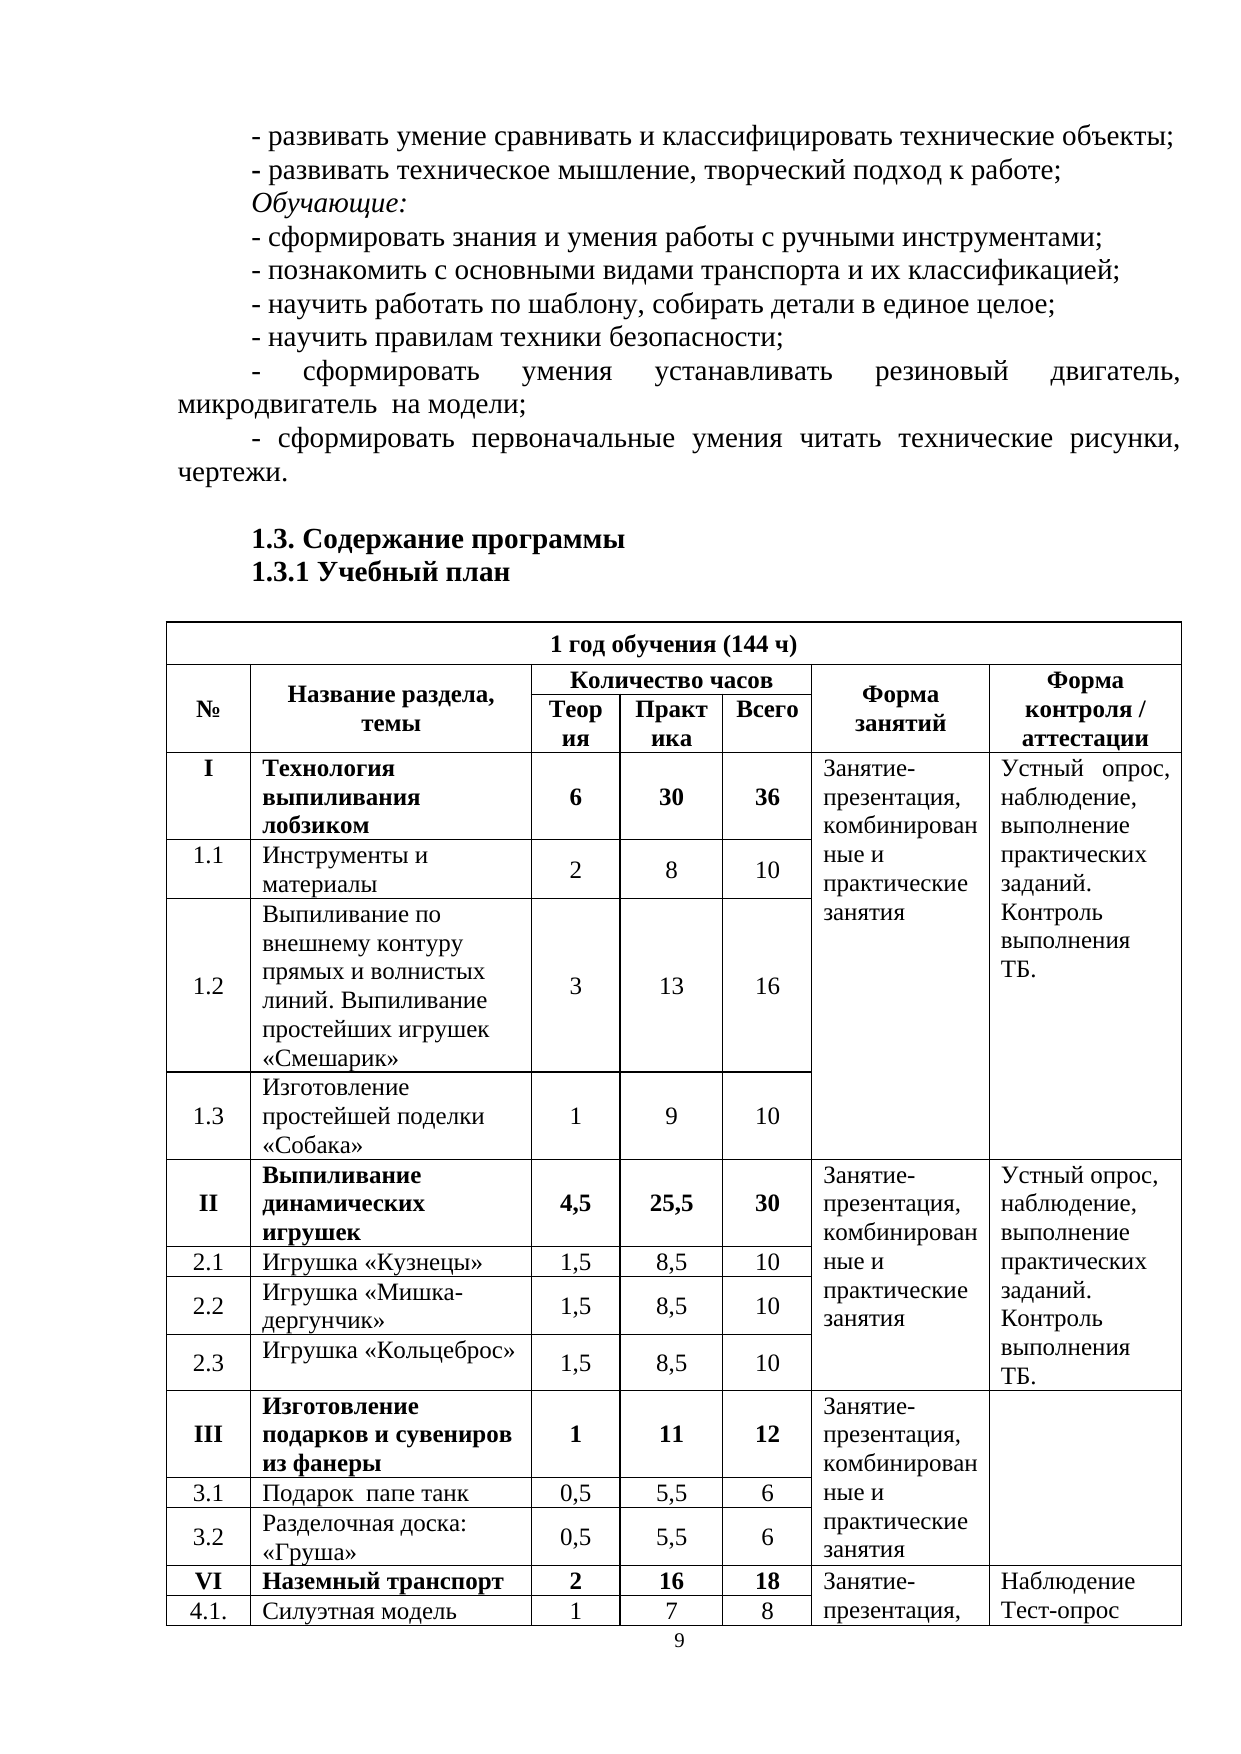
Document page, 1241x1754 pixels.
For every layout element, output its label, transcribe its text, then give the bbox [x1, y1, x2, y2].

table_cell 10 [723, 840, 811, 898]
table_cell 8,5 [621, 1277, 722, 1334]
table_cell 3.1 [167, 1478, 250, 1507]
table_cell Игрушка «Кузнецы» [251, 1247, 531, 1276]
table_cell 1,5 [532, 1247, 619, 1276]
table_cell Название раздела, темы [251, 665, 531, 752]
table_cell 25,5 [621, 1160, 722, 1246]
table_cell 1,5 [532, 1335, 619, 1390]
table_cell 3 [532, 899, 619, 1071]
table_cell Устный опрос, наблюдение, выполнение практических заданий. Контроль выполнения ТБ. [990, 1160, 1181, 1390]
table_cell 7 [621, 1596, 722, 1625]
table_cell Наблюдение Тест-опрос (приложение 2) [990, 1566, 1181, 1625]
table_cell 8 [723, 1596, 811, 1625]
table_cell 1 [532, 1073, 619, 1159]
table_cell 6 [723, 1478, 811, 1507]
table_cell Изготовление подарков и сувениров из фанеры [251, 1391, 531, 1477]
table_cell 8,5 [621, 1335, 722, 1390]
table_cell 36 [723, 753, 811, 839]
table_cell [990, 1391, 1181, 1565]
table_cell 10 [723, 1277, 811, 1334]
table_cell Изготовление простейшей поделки «Собака» [251, 1073, 531, 1159]
text - сформировать первоначальные умения читать технические рисунки, чертежи. [177, 420, 1181, 487]
table_cell 12 [723, 1391, 811, 1477]
table_cell 1,5 [532, 1277, 619, 1334]
table_cell 10 [723, 1073, 811, 1159]
table_cell Подарок папе танк [251, 1478, 531, 1507]
table_cell Занятие-презентация, комбинированные и практические занятия [812, 753, 989, 1159]
table_cell 3.2 [167, 1508, 250, 1565]
table_cell Игрушка «Кольцеброс» [251, 1335, 531, 1390]
table_cell Выпиливание динамических игрушек [251, 1160, 531, 1246]
table_cell 1 [532, 1391, 619, 1477]
table_cell 1.1 [167, 840, 250, 898]
table_cell 1.3 [167, 1073, 250, 1159]
table_cell 2 [532, 1566, 619, 1595]
table_cell Количество часов [532, 665, 811, 693]
table_cell 30 [621, 753, 722, 839]
table_cell 4,5 [532, 1160, 619, 1246]
table_cell I [167, 753, 250, 839]
table_cell 10 [723, 1247, 811, 1276]
table_cell 11 [621, 1391, 722, 1477]
table_cell 16 [621, 1566, 722, 1595]
table_cell 2.3 [167, 1335, 250, 1390]
table_cell Форма занятий [812, 665, 989, 752]
table_cell 18 [723, 1566, 811, 1595]
text - сформировать умения устанавливать резиновый двигатель, микродвигатель на модели; [177, 353, 1181, 420]
table_cell 0,5 [532, 1478, 619, 1507]
text 1.3.1 Учебный план [177, 554, 1181, 588]
table_cell Всего [723, 695, 811, 752]
table_cell 1.2 [167, 899, 250, 1071]
table_cell 5,5 [621, 1478, 722, 1507]
table_cell Занятие-презентация, комбинированные и практические занятия [812, 1160, 989, 1390]
table_cell № [167, 665, 250, 752]
table_cell Занятие-презентация, практические занятия [812, 1566, 989, 1625]
table_cell 30 [723, 1160, 811, 1246]
table_cell Инструменты и материалы [251, 840, 531, 898]
table_cell III [167, 1391, 250, 1477]
table_cell 10 [723, 1335, 811, 1390]
table_cell Форма контроля / аттестации [990, 665, 1181, 752]
table_cell 6 [532, 753, 619, 839]
table_cell 2.1 [167, 1247, 250, 1276]
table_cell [251, 1596, 531, 1625]
table_cell Игрушка «Мишка-дергунчик» [251, 1277, 531, 1334]
table_cell Технология выпиливания лобзиком [251, 753, 531, 839]
table_cell II [167, 1160, 250, 1246]
table_cell 2.2 [167, 1277, 250, 1334]
text 1.3. Содержание программы [177, 521, 1181, 554]
table_cell 0,5 [532, 1508, 619, 1565]
text - познакомить с основными видами транспорта и их классификацией; [177, 252, 1181, 286]
table_cell 9 [621, 1073, 722, 1159]
table_cell 1 [532, 1596, 619, 1625]
table_cell VI [167, 1566, 250, 1595]
text Обучающие: [177, 185, 1181, 219]
table_cell Устный опрос, наблюдение, выполнение практических заданий. Контроль выполнения ТБ. [990, 753, 1181, 1159]
text - научить правилам техники безопасности; [177, 319, 1181, 353]
text - научить работать по шаблону, собирать детали в единое целое; [177, 286, 1181, 319]
table_header 1 год обучения (144 ч) [167, 623, 1181, 664]
table_cell Практика [621, 695, 722, 752]
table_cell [812, 1391, 989, 1565]
text - развивать техническое мышление, творческий подход к работе; [177, 152, 1181, 185]
table_cell Теория [532, 695, 619, 752]
table_cell Разделочная доска: «Груша» [251, 1508, 531, 1565]
text - развивать умение сравнивать и классифицировать технические объекты; [177, 118, 1181, 152]
text - сформировать знания и умения работы с ручными инструментами; [177, 219, 1181, 252]
table_cell 16 [723, 899, 811, 1071]
table_cell 8,5 [621, 1247, 722, 1276]
table_cell Наземный транспорт [251, 1566, 531, 1595]
table_cell 8 [621, 840, 722, 898]
table_cell 13 [621, 899, 722, 1071]
table_cell 6 [723, 1508, 811, 1565]
table_cell Выпиливание по внешнему контуру прямых и волнистых линий. Выпиливание простейших игрушек «Смешарик» [251, 899, 531, 1071]
table_cell 2 [532, 840, 619, 898]
table_cell 4.1. [167, 1596, 250, 1625]
table_cell 5,5 [621, 1508, 722, 1565]
